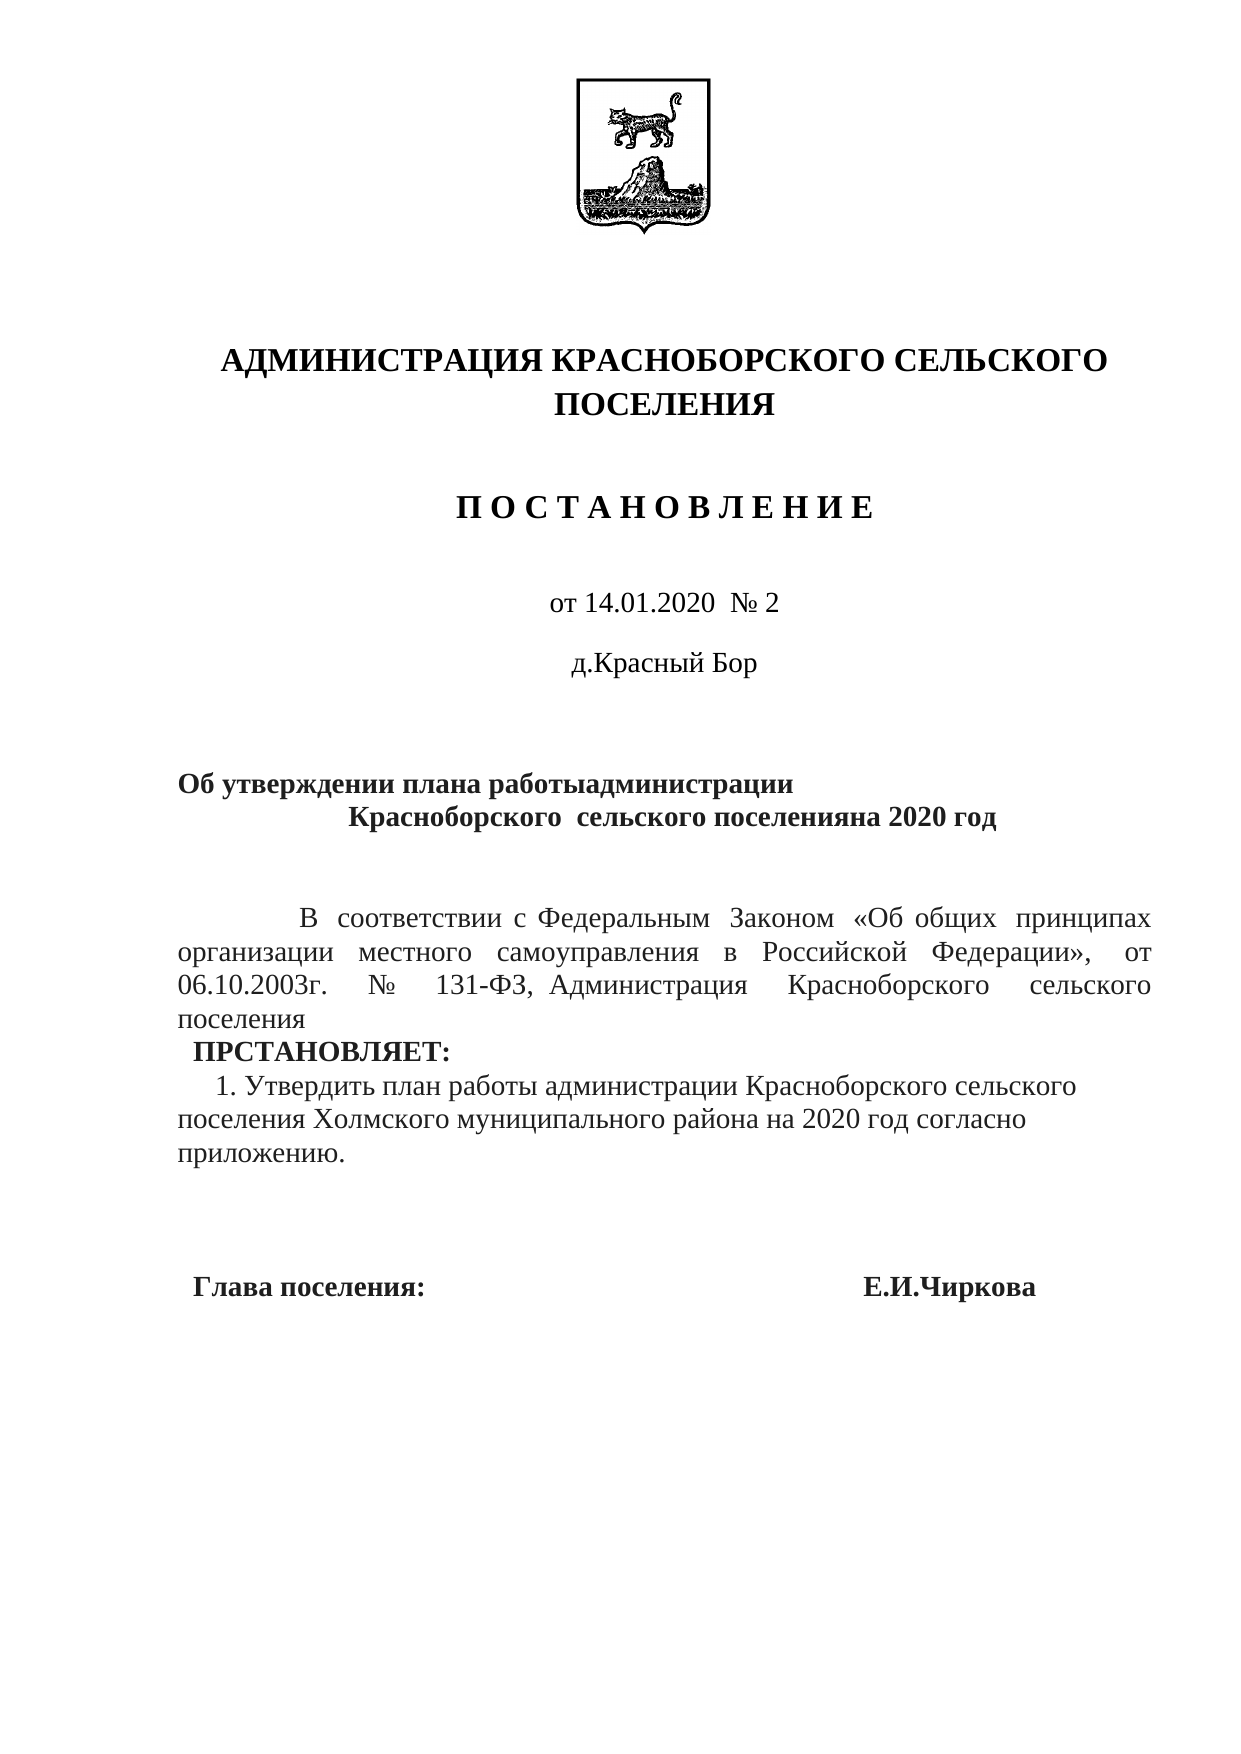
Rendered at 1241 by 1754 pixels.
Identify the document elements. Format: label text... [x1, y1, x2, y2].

text Об утверждении плана работыадминистрации [177, 766, 1152, 799]
text от 14.01.2020 № 2 [177, 585, 1152, 619]
text д.Красный Бор [177, 645, 1152, 678]
text АДМИНИСТРАЦИЯ КРАСНОБОРСКОГО СЕЛЬСКОГО ПОСЕЛЕНИЯ [177, 340, 1152, 423]
text Глава поселения: Е.И.Чиркова [177, 1269, 1152, 1303]
subtitle П О С Т А Н О В Л Е Н И Е [177, 488, 1152, 526]
picture [575, 78, 711, 235]
text 1. Утвердить план работы администрации Красноборского сельского поселения Холмского муниципального района на 2020 год согласно приложению. [177, 1068, 1152, 1168]
text В соответствии с Федеральным Законом «Об общих принципах организации местного самоуправления в Российской Федерации», от 06.10.2003г. № 131-ФЗ, Администрация Красноборского сельского поселения [177, 900, 1152, 1034]
text Красноборского сельского поселенияна 2020 год [177, 799, 1152, 833]
text ПРСТАНОВЛЯЕТ: [177, 1034, 1152, 1068]
